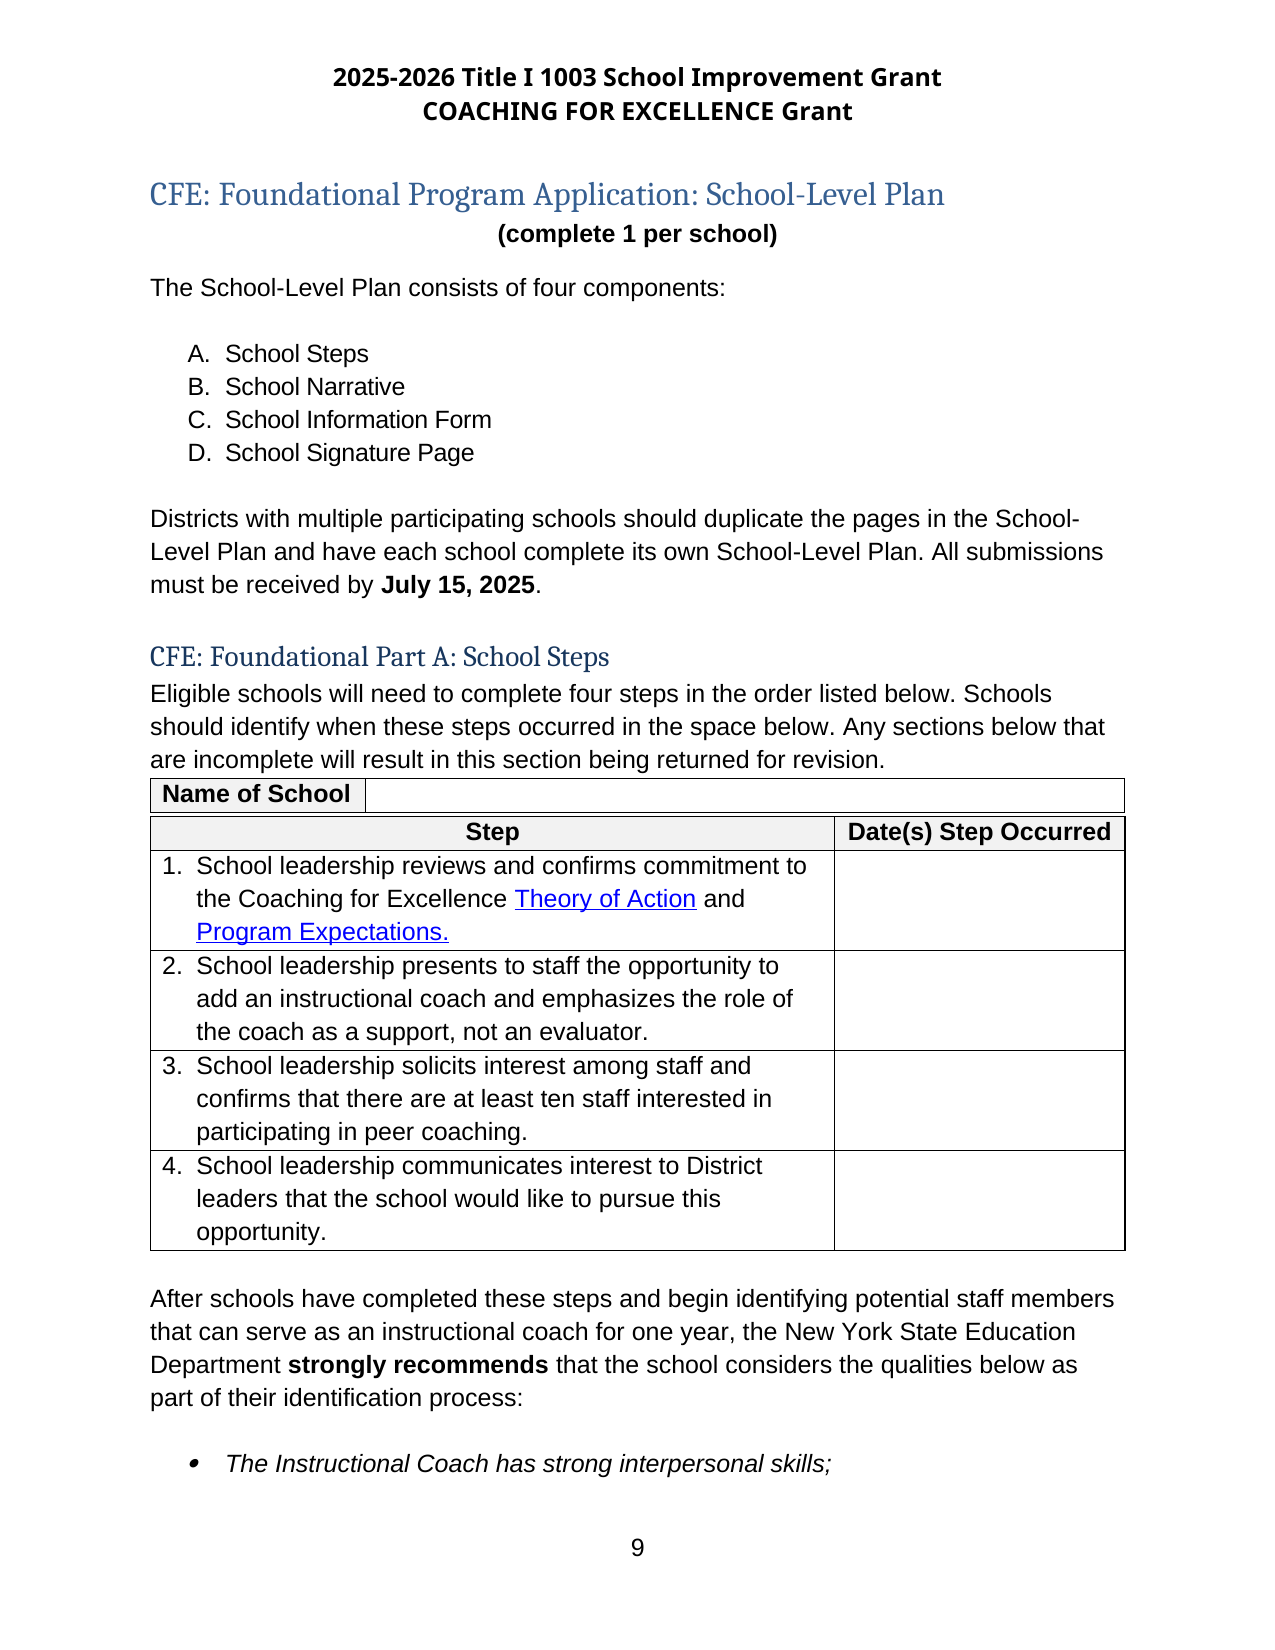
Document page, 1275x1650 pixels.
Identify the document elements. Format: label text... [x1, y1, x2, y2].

table_header Step [151, 817, 834, 850]
text (complete 1 per school) [150, 219, 1125, 248]
table_cell [835, 1151, 1124, 1250]
text The School-Level Plan consists of four components: [150, 273, 1125, 302]
table_cell School leadership solicits interest among staff and confirms that there are at least ten staff interested in participating in peer coaching. [151, 1051, 834, 1150]
text Districts with multiple participating schools should duplicate the pages in the School-Level Plan and have each school complete its own School-Level Plan. All submissions must be received by July 15, 2025. [150, 504, 1125, 599]
list School Narrative [187, 372, 1125, 401]
text After schools have completed these steps and begin identifying potential staff members that can serve as an instructional coach for one year, the New York State Education Department strongly recommends that the school considers the qualities below as part of their identification process: [150, 1284, 1125, 1412]
table_header [366, 779, 1124, 812]
table_header Name of School [151, 779, 365, 812]
text Eligible schools will need to complete four steps in the order listed below. Schools should identify when these steps occurred in the space below. Any sections below that are incomplete will result in this section being returned for revision. [150, 679, 1125, 774]
table_cell School leadership reviews and confirms commitment to the Coaching for Excellence Theory of Action and Program Expectations. [151, 851, 834, 950]
table_cell [835, 1051, 1124, 1150]
table_cell [835, 851, 1124, 950]
subtitle CFE: Foundational Program Application: School-Level Plan [150, 175, 1125, 213]
list School Signature Page [187, 438, 1125, 467]
subtitle CFE: Foundational Part A: School Steps [150, 640, 1125, 674]
table_cell School leadership presents to staff the opportunity to add an instructional coach and emphasizes the role of the coach as a support, not an evaluator. [151, 951, 834, 1050]
list School Steps [187, 339, 1125, 368]
list School Information Form [187, 405, 1125, 434]
table_header Date(s) Step Occurred [835, 817, 1124, 850]
table_cell School leadership communicates interest to District leaders that the school would like to pursue this opportunity. [151, 1151, 834, 1250]
table_cell [835, 951, 1124, 1050]
list The Instructional Coach has strong interpersonal skills; [187, 1449, 1125, 1478]
